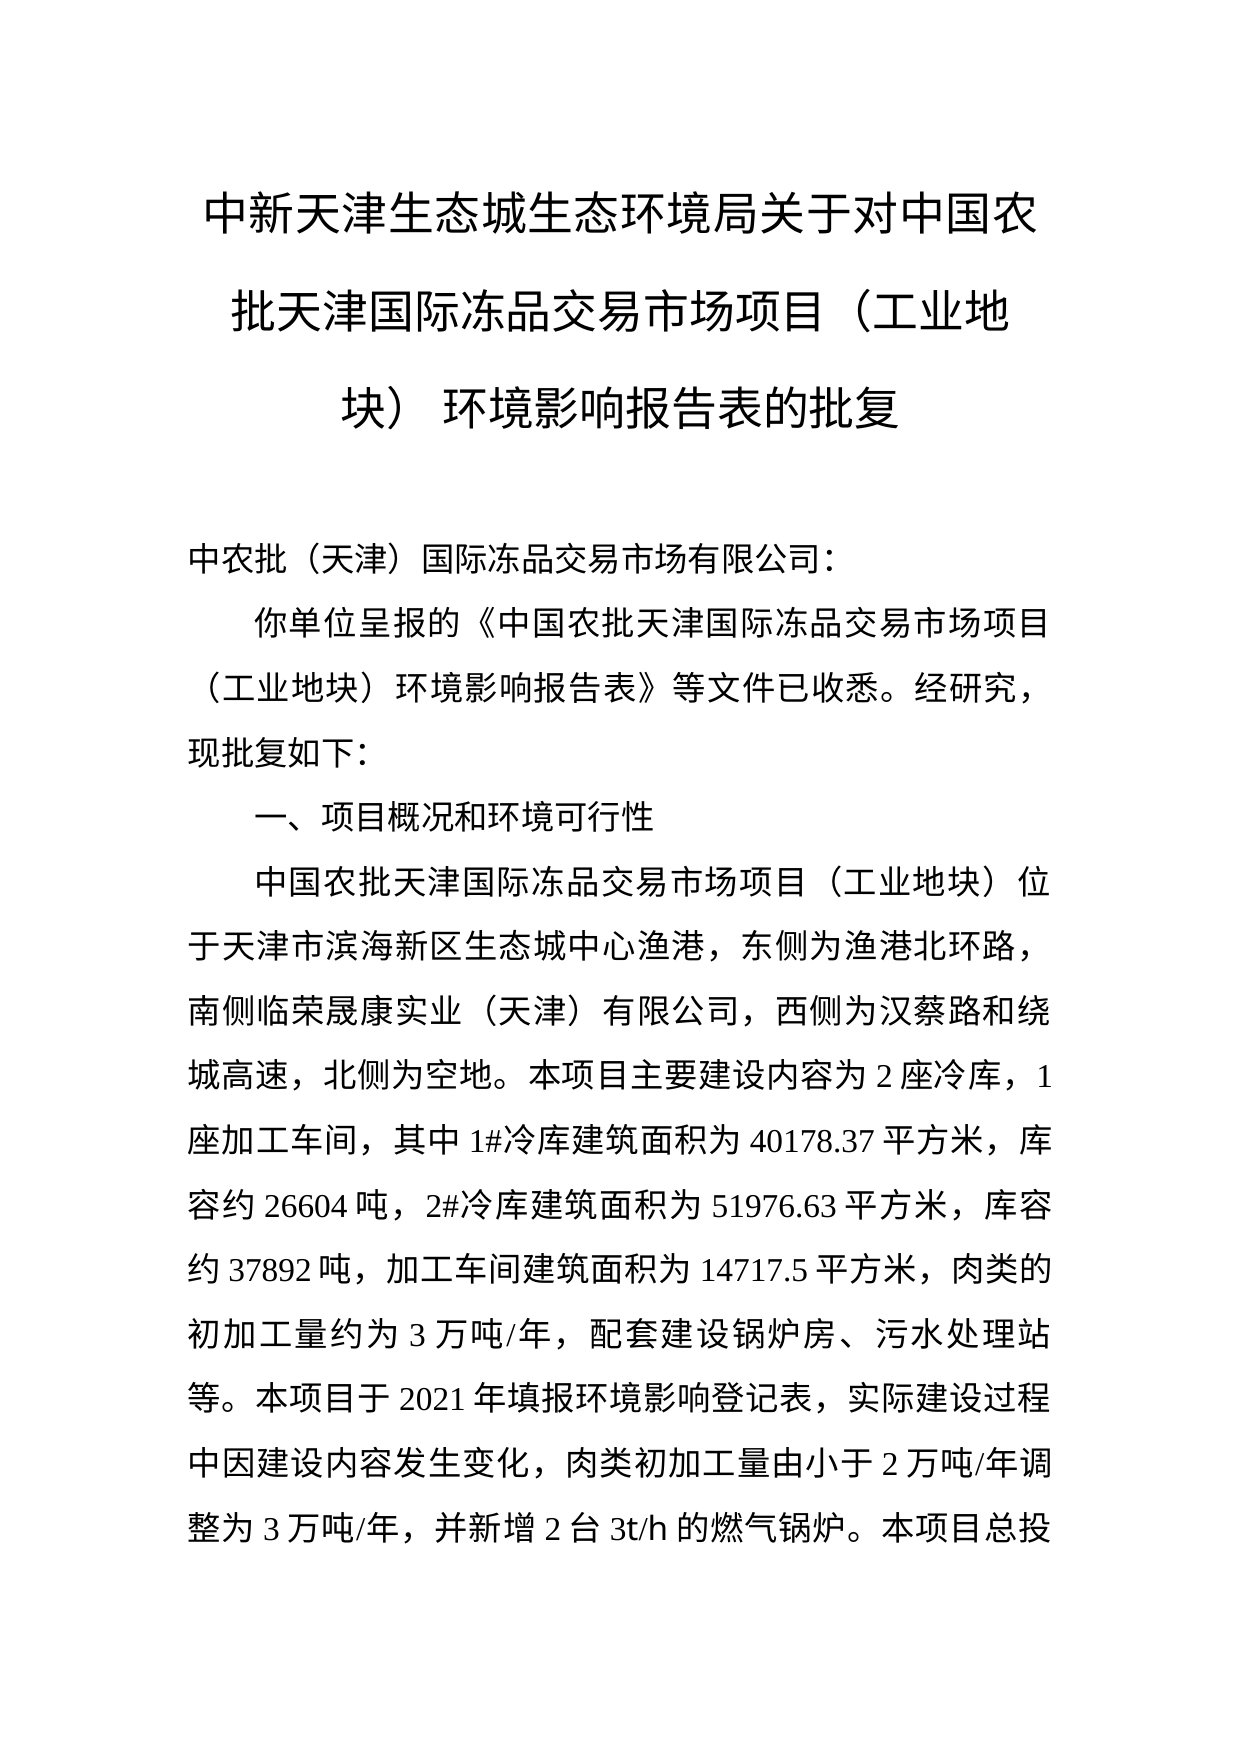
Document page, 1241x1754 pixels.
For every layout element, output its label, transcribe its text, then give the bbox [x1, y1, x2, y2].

list 项目概况和环境可行性 [187, 778, 1053, 842]
text 你单位呈报的《中国农批天津国际冻品交易市场项目（工业地块）环境影响报告表》等文件已收悉。经研究，现批复如下： [187, 584, 1053, 778]
text 中农批（天津）国际冻品交易市场有限公司： [187, 519, 1053, 584]
text 中新天津生态城生态环境局关于对中国农批天津国际冻品交易市场项目（工业地块） 环境影响报告表的批复 [187, 162, 1053, 454]
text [187, 842, 1053, 1553]
